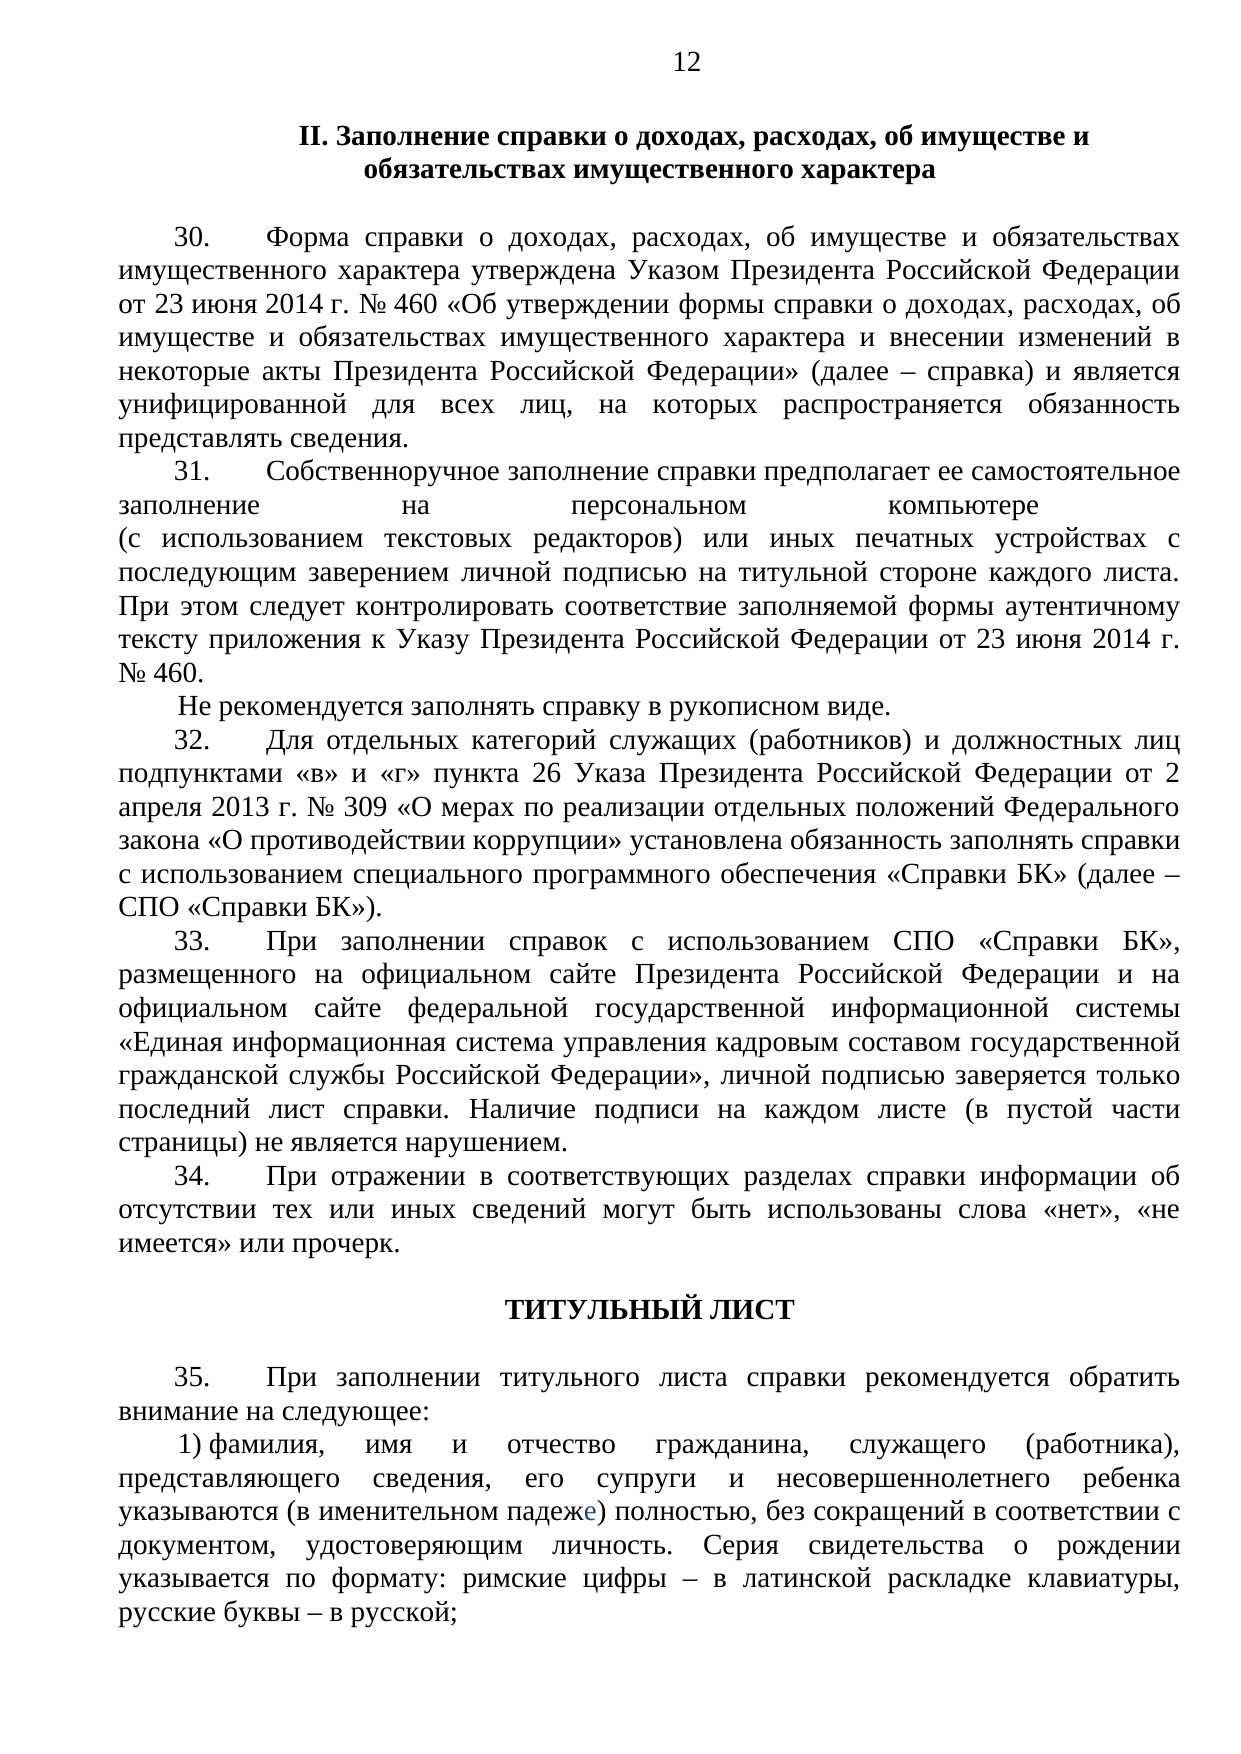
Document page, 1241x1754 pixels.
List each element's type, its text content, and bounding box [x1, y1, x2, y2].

list ТИТУЛЬНЫЙ ЛИСТ [118, 1292, 1181, 1326]
list При отражении в соответствующих разделах справки информации об отсутствии тех или иных сведений могут быть использованы слова «нет», «не имеется» или прочерк. [118, 1158, 1181, 1258]
text II. Заполнение справки о доходах, расходах, об имуществе и обязательствах имущественного характера [118, 118, 1181, 185]
text 1) фамилия, имя и отчество гражданина, служащего (работника), представляющего сведения, его супруги и несовершеннолетнего ребенка указываются (в именительном падеже) полностью, без сокращений в соответствии с документом, удостоверяющим личность. Серия свидетельства о рождении указывается по формату: римские цифры – в латинской раскладке клавиатуры, русские буквы – в русской; [118, 1527, 1181, 1627]
text 1) фамилия, имя и отчество гражданина, служащего (работника), представляющего сведения, его супруги и несовершеннолетнего ребенка указываются (в именительном падеже) полностью, без сокращений в соответствии с документом, удостоверяющим личность. Серия свидетельства о рождении указывается по формату: римские цифры – в латинской раскладке клавиатуры, русские буквы – в русской; [118, 1426, 1181, 1527]
list Для отдельных категорий служащих (работников) и должностных лиц подпунктами «в» и «г» пункта 26 Указа Президента Российской Федерации от 2 апреля 2013 г. № 309 «О мерах по реализации отдельных положений Федерального закона «О противодействии коррупции» установлена обязанность заполнять справки с использованием специального программного обеспечения «Справки БК» (далее – СПО «Справки БК»). [118, 722, 1181, 923]
list Форма справки о доходах, расходах, об имуществе и обязательствах имущественного характера утверждена Указом Президента Российской Федерации от 23 июня 2014 г. № 460 «Об утверждении формы справки о доходах, расходах, об имуществе и обязательствах имущественного характера и внесении изменений в некоторые акты Президента Российской Федерации» (далее – справка) и является унифицированной для всех лиц, на которых распространяется обязанность представлять сведения. [118, 219, 1181, 453]
list Собственноручное заполнение справки предполагает ее самостоятельное заполнение на персональном компьютере (с использованием текстовых редакторов) или иных печатных устройствах с последующим заверением личной подписью на титульной стороне каждого листа. При этом следует контролировать соответствие заполняемой формы аутентичному тексту приложения к Указу Президента Российской Федерации от 23 июня 2014 г. № 460. [118, 453, 1181, 688]
list При заполнении справок с использованием СПО «Справки БК», размещенного на официальном сайте Президента Российской Федерации и на официальном сайте федеральной государственной информационной системы «Единая информационная система управления кадровым составом государственной гражданской службы Российской Федерации», личной подписью заверяется только последний лист справки. Наличие подписи на каждом листе (в пустой части страницы) не является нарушением. [118, 923, 1181, 1158]
list При заполнении титульного листа справки рекомендуется обратить внимание на следующее: [118, 1359, 1181, 1426]
text Не рекомендуется заполнять справку в рукописном виде. [118, 688, 1181, 722]
